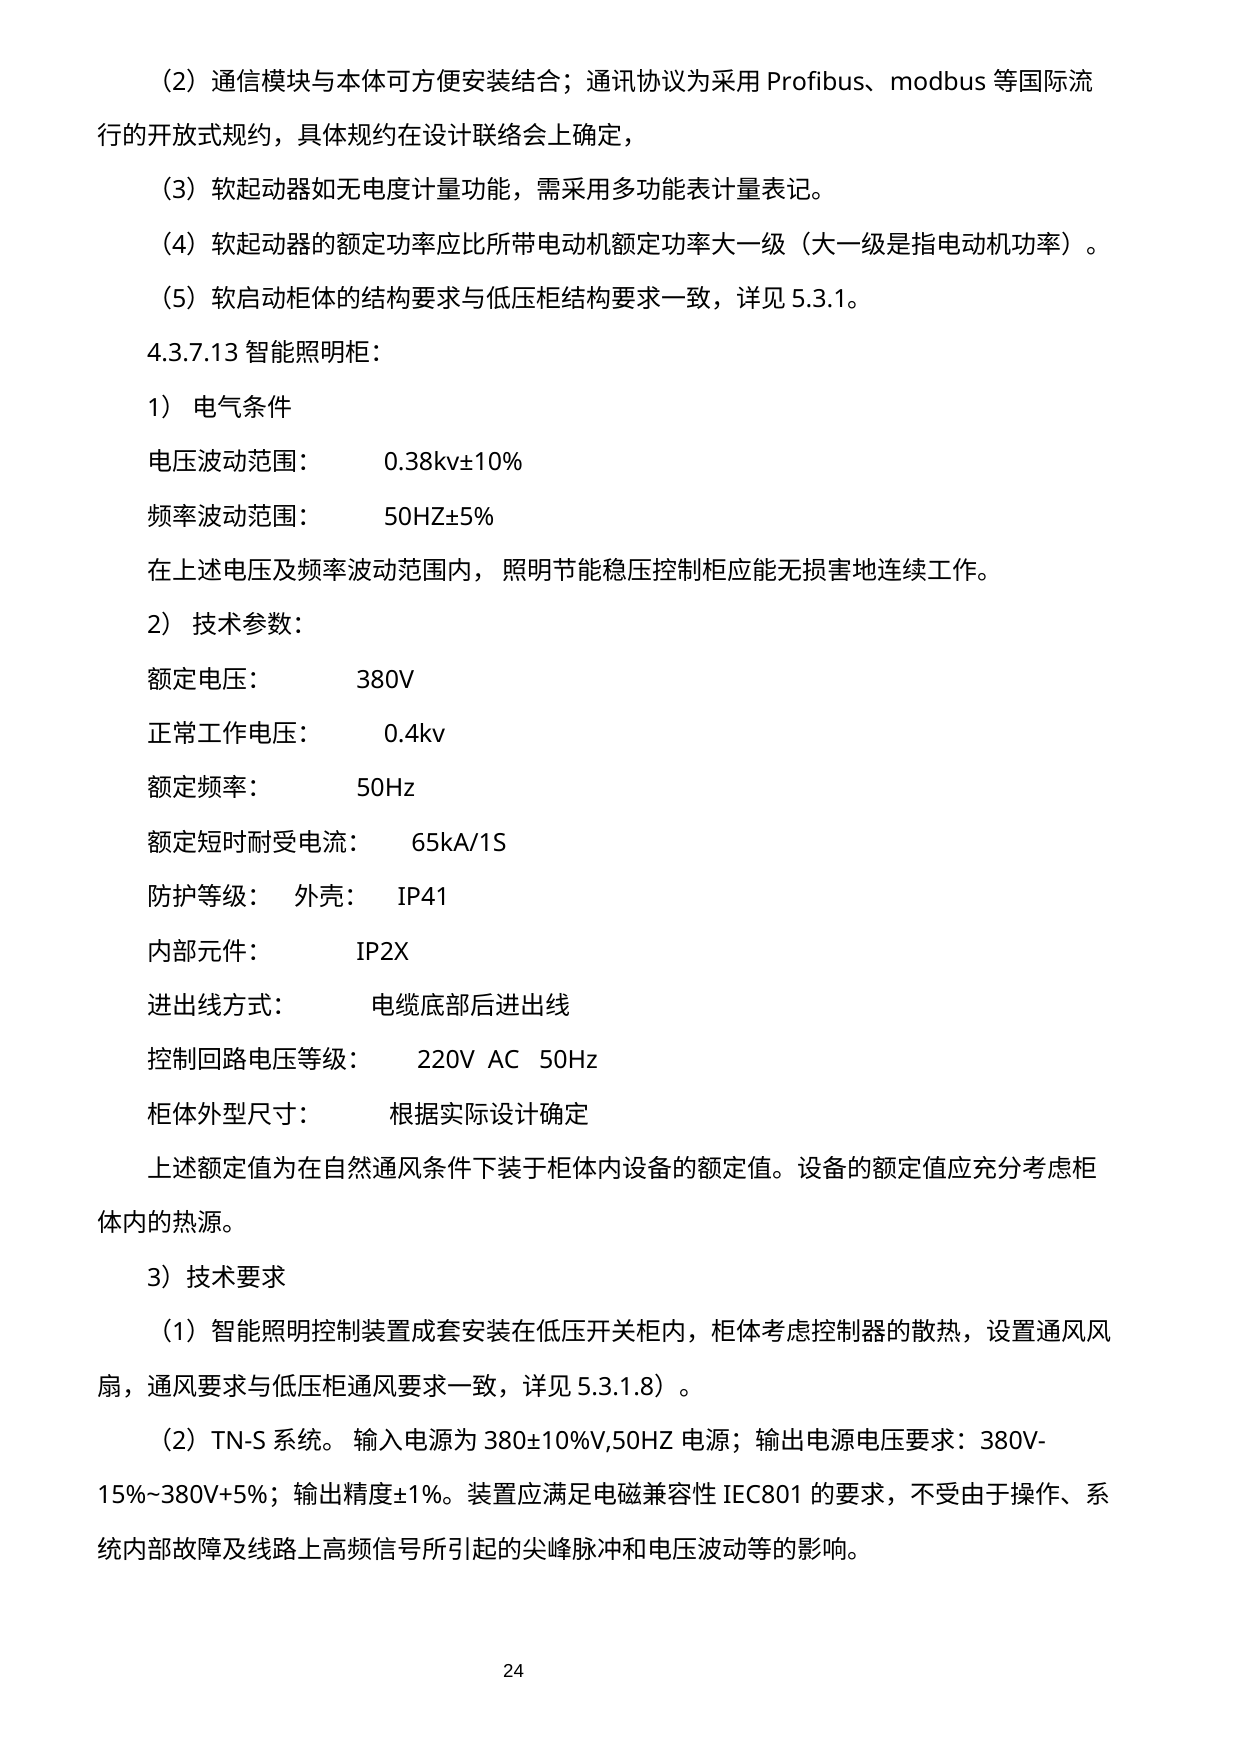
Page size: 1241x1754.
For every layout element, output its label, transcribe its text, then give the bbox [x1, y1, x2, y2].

text 控制回路电压等级： 220V AC 50Hz [97, 1040, 1112, 1076]
text 2） 技术参数： [97, 605, 1112, 641]
text 额定短时耐受电流： 65kA/1S [97, 822, 1112, 858]
text 在上述电压及频率波动范围内， 照明节能稳压控制柜应能无损害地连续工作。 [97, 550, 1112, 587]
text 1） 电气条件 [97, 387, 1112, 423]
text 正常工作电压： 0.4kv [97, 713, 1112, 750]
text （4）软起动器的额定功率应比所带电动机额定功率大一级（大一级是指电动机功率）。 [97, 224, 1112, 260]
text （5）软启动柜体的结构要求与低压柜结构要求一致，详见5.3.1。 [97, 278, 1112, 315]
text （1）智能照明控制装置成套安装在低压开关柜内，柜体考虑控制器的散热，设置通风风扇，通风要求与低压柜通风要求一致，详见5.3.1.8）。 [97, 1312, 1112, 1402]
text 4.3.7.13 智能照明柜： [97, 333, 1112, 369]
text 额定电压： 380V [97, 659, 1112, 695]
text 3）技术要求 [97, 1257, 1112, 1293]
text 内部元件： IP2X [97, 931, 1112, 967]
text 频率波动范围： 50HZ±5% [97, 496, 1112, 532]
text （2）通信模块与本体可方便安装结合；通讯协议为采用Profibus、modbus 等国际流行的开放式规约，具体规约在设计联络会上确定， [97, 61, 1112, 152]
text 额定频率： 50Hz [97, 768, 1112, 804]
text 电压波动范围： 0.38kv±10% [97, 442, 1112, 478]
text 上述额定值为在自然通风条件下装于柜体内设备的额定值。设备的额定值应充分考虑柜体内的热源。 [97, 1148, 1112, 1239]
text （3）软起动器如无电度计量功能，需采用多功能表计量表记。 [97, 170, 1112, 206]
text 防护等级： 外壳： IP41 [97, 877, 1112, 913]
text （2）TN-S 系统。 输入电源为 380±10%V,50HZ 电源；输出电源电压要求：380V-15%~380V+5%；输出精度±1%。装置应满足电磁兼容性 IEC801 的要求，不受由于操作、系统内部故障及线路上高频信号所引起的尖峰脉冲和电压波动等的影响。 [97, 1420, 1112, 1565]
text 柜体外型尺寸： 根据实际设计确定 [97, 1094, 1112, 1130]
text 进出线方式： 电缆底部后进出线 [97, 985, 1112, 1022]
